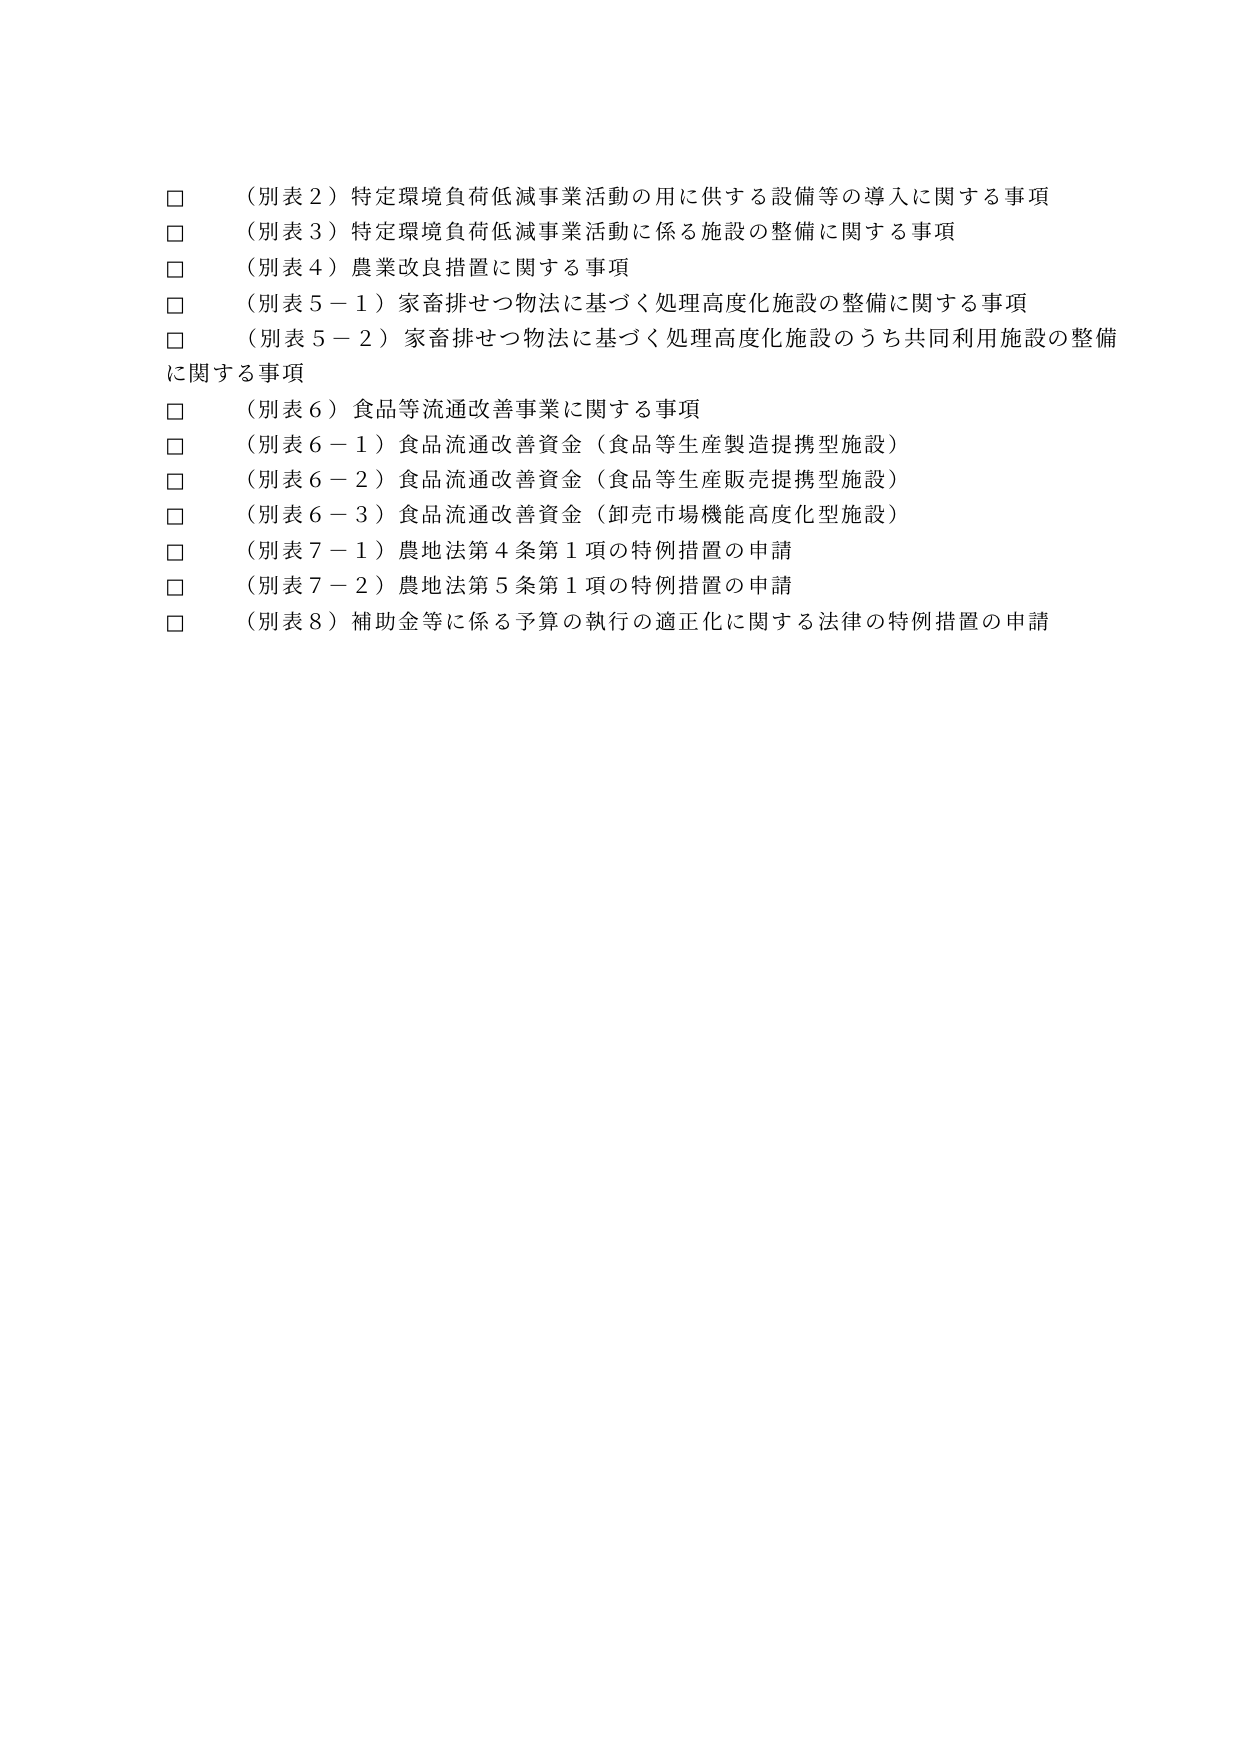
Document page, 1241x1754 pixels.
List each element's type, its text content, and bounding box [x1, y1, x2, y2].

text □ （別表６－２）食品流通改善資金（食品等生産販売提携型施設） [165, 461, 1122, 496]
text □ （別表５－２）家畜排せつ物法に基づく処理高度化施設のうち共同利用施設の整備に関する事項 [165, 319, 1122, 390]
text □ （別表７－１）農地法第４条第１項の特例措置の申請 [165, 532, 1122, 567]
text □ （別表５－１）家畜排せつ物法に基づく処理高度化施設の整備に関する事項 [165, 284, 1122, 319]
text □ （別表６）食品等流通改善事業に関する事項 [165, 390, 1122, 425]
text □ （別表６－３）食品流通改善資金（卸売市場機能高度化型施設） [165, 496, 1122, 532]
text □ （別表７－２）農地法第５条第１項の特例措置の申請 [165, 567, 1122, 602]
text □ （別表６－１）食品流通改善資金（食品等生産製造提携型施設） [165, 425, 1122, 461]
text □ （別表３）特定環境負荷低減事業活動に係る施設の整備に関する事項 [165, 213, 1122, 248]
text □ （別表４）農業改良措置に関する事項 [165, 248, 1122, 284]
text □ （別表８）補助金等に係る予算の執行の適正化に関する法律の特例措置の申請 [165, 602, 1122, 638]
text □ （別表２）特定環境負荷低減事業活動の用に供する設備等の導入に関する事項 [165, 177, 1122, 213]
